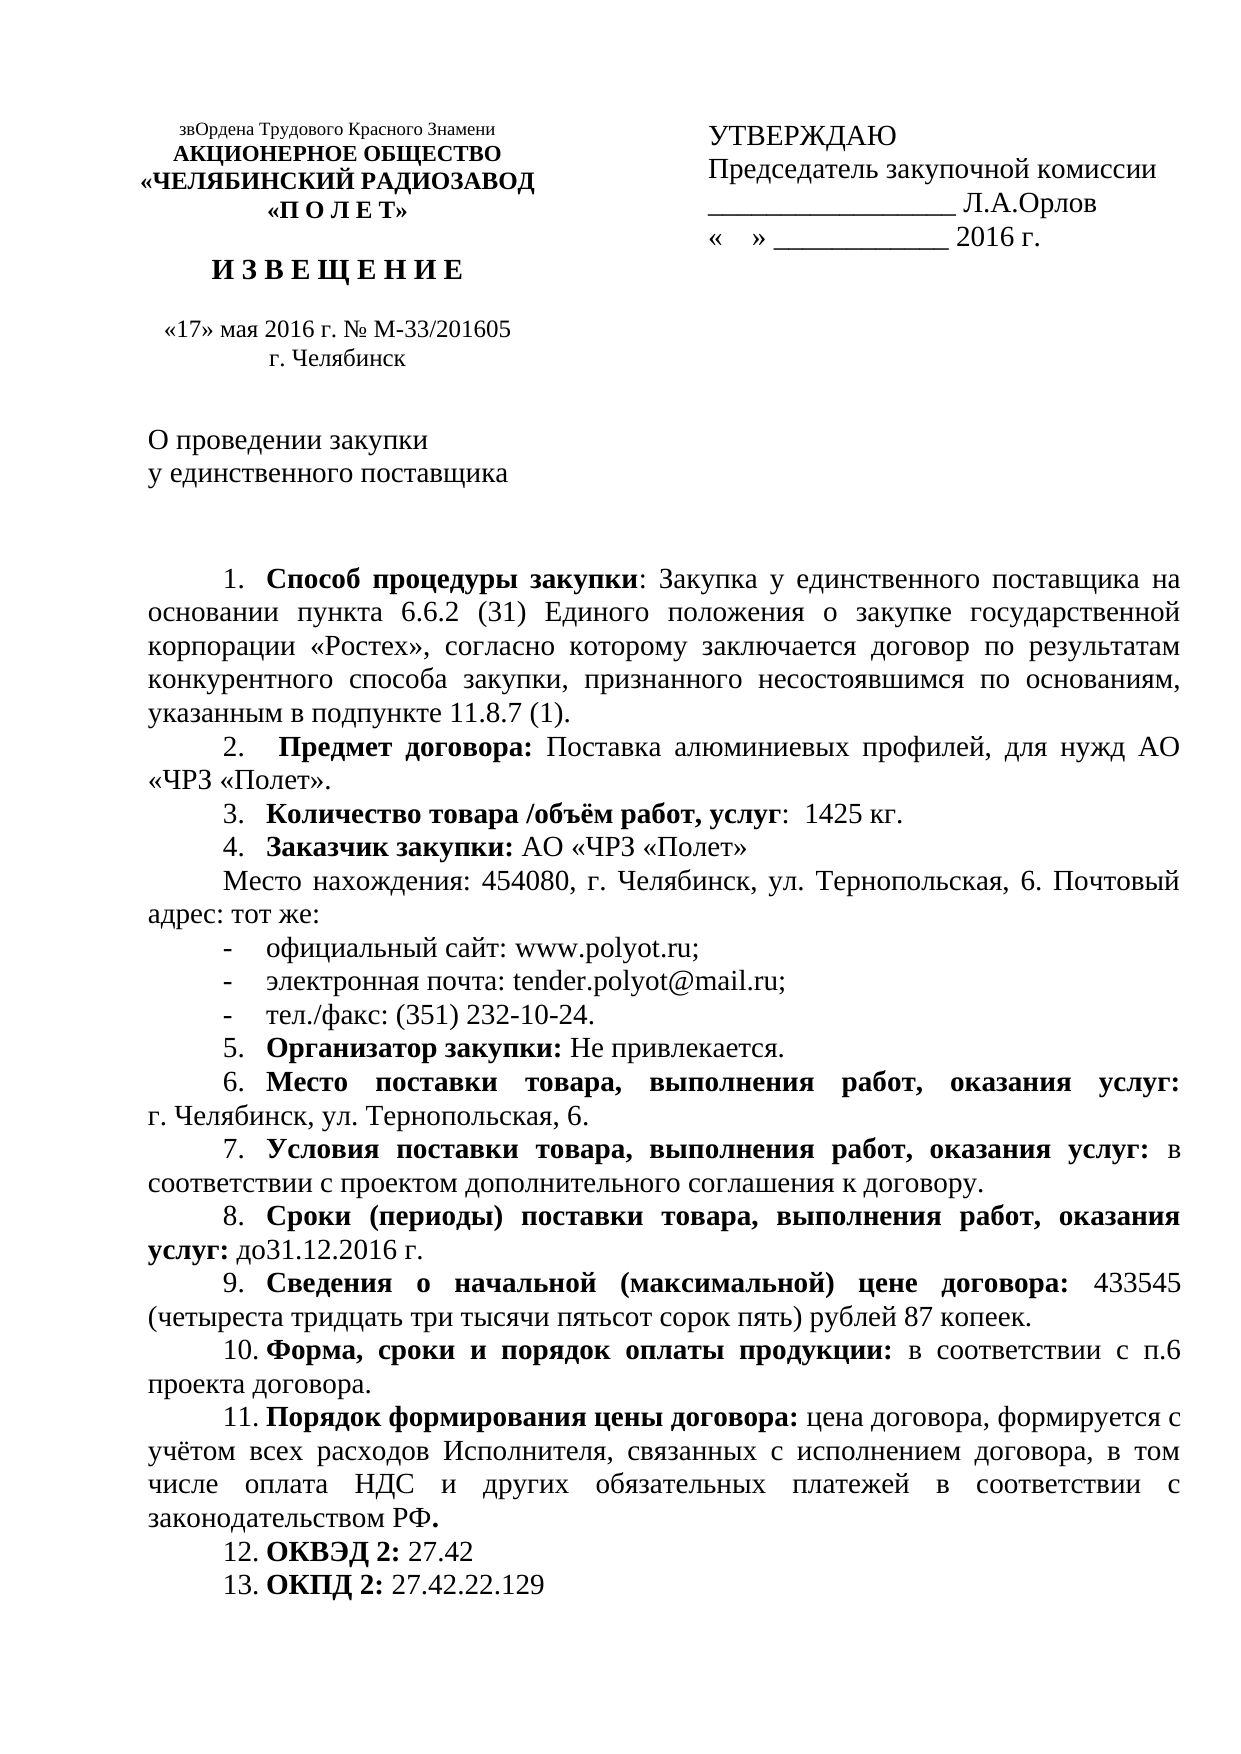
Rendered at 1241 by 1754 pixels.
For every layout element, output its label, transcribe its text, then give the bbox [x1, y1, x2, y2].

list Условия поставки товара, выполнения работ, оказания услуг: в соответствии с проектом дополнительного соглашения к договору. [148, 1131, 1181, 1198]
text Место нахождения: 454080, г. Челябинск, ул. Тернопольская, 6. Почтовый адрес: тот же: [148, 863, 1181, 930]
list Предмет договора: Поставка алюминиевых профилей, для нужд АО «ЧРЗ «Полет». [148, 729, 1181, 796]
text О проведении закупки у единственного поставщика [148, 422, 1181, 489]
list Организатор закупки: Не привлекается. [148, 1031, 1181, 1064]
list Заказчик закупки: АО «ЧРЗ «Полет» [148, 829, 1181, 863]
table_header УТВЕРЖДАЮ Председатель закупочной комиссии _________________ Л.А.Орлов « » ____________ 2016 г. [549, 118, 1205, 372]
list ОКВЭД 2: 27.42 [148, 1534, 1181, 1567]
list Способ процедуры закупки: Закупка у единственного поставщика на основании пункта 6.6.2 (31) Единого положения о закупке государственной корпорации «Ростех», согласно которому заключается договор по результатам конкурентного способа закупки, признанного несостоявшимся по основаниям, указанным в подпункте 11.8.7 (1). [148, 561, 1181, 729]
list Сведения о начальной (максимальной) цене договора: 433545 (четыреста тридцать три тысячи пятьсот сорок пять) рублей 87 копеек. [148, 1265, 1181, 1332]
list Место поставки товара, выполнения работ, оказания услуг: г. Челябинск, ул. Тернопольская, 6. [148, 1064, 1181, 1131]
table_header звОрдена Трудового Красного Знамени АКЦИОНЕРНОЕ ОБЩЕСТВО «ЧЕЛЯБИНСКИЙ РАДИОЗАВОД «П О Л Е Т» И З В Е Щ Е Н И Е «17» мая 2016 г. № М-33/201605 г. Челябинск [125, 118, 549, 372]
list Количество товара /объём работ, услуг: 1425 кг. [148, 796, 1181, 829]
list электронная почта: tender.polyot@mail.ru; [223, 963, 1181, 997]
list Порядок формирования цены договора: цена договора, формируется с учётом всех расходов Исполнителя, связанных с исполнением договора, в том числе оплата НДС и других обязательных платежей в соответствии с законодательством РФ. [148, 1399, 1181, 1534]
list Форма, сроки и порядок оплаты продукции: в соответствии с п.6 проекта договора. [148, 1332, 1181, 1399]
list ОКПД 2: 27.42.22.129 [148, 1567, 1181, 1601]
list Сроки (периоды) поставки товара, выполнения работ, оказания услуг: до31.12.2016 г. [148, 1198, 1181, 1265]
list официальный сайт: www.polyot.ru; [223, 930, 1181, 963]
list тел./факс: (351) 232-10-24. [223, 997, 1181, 1031]
